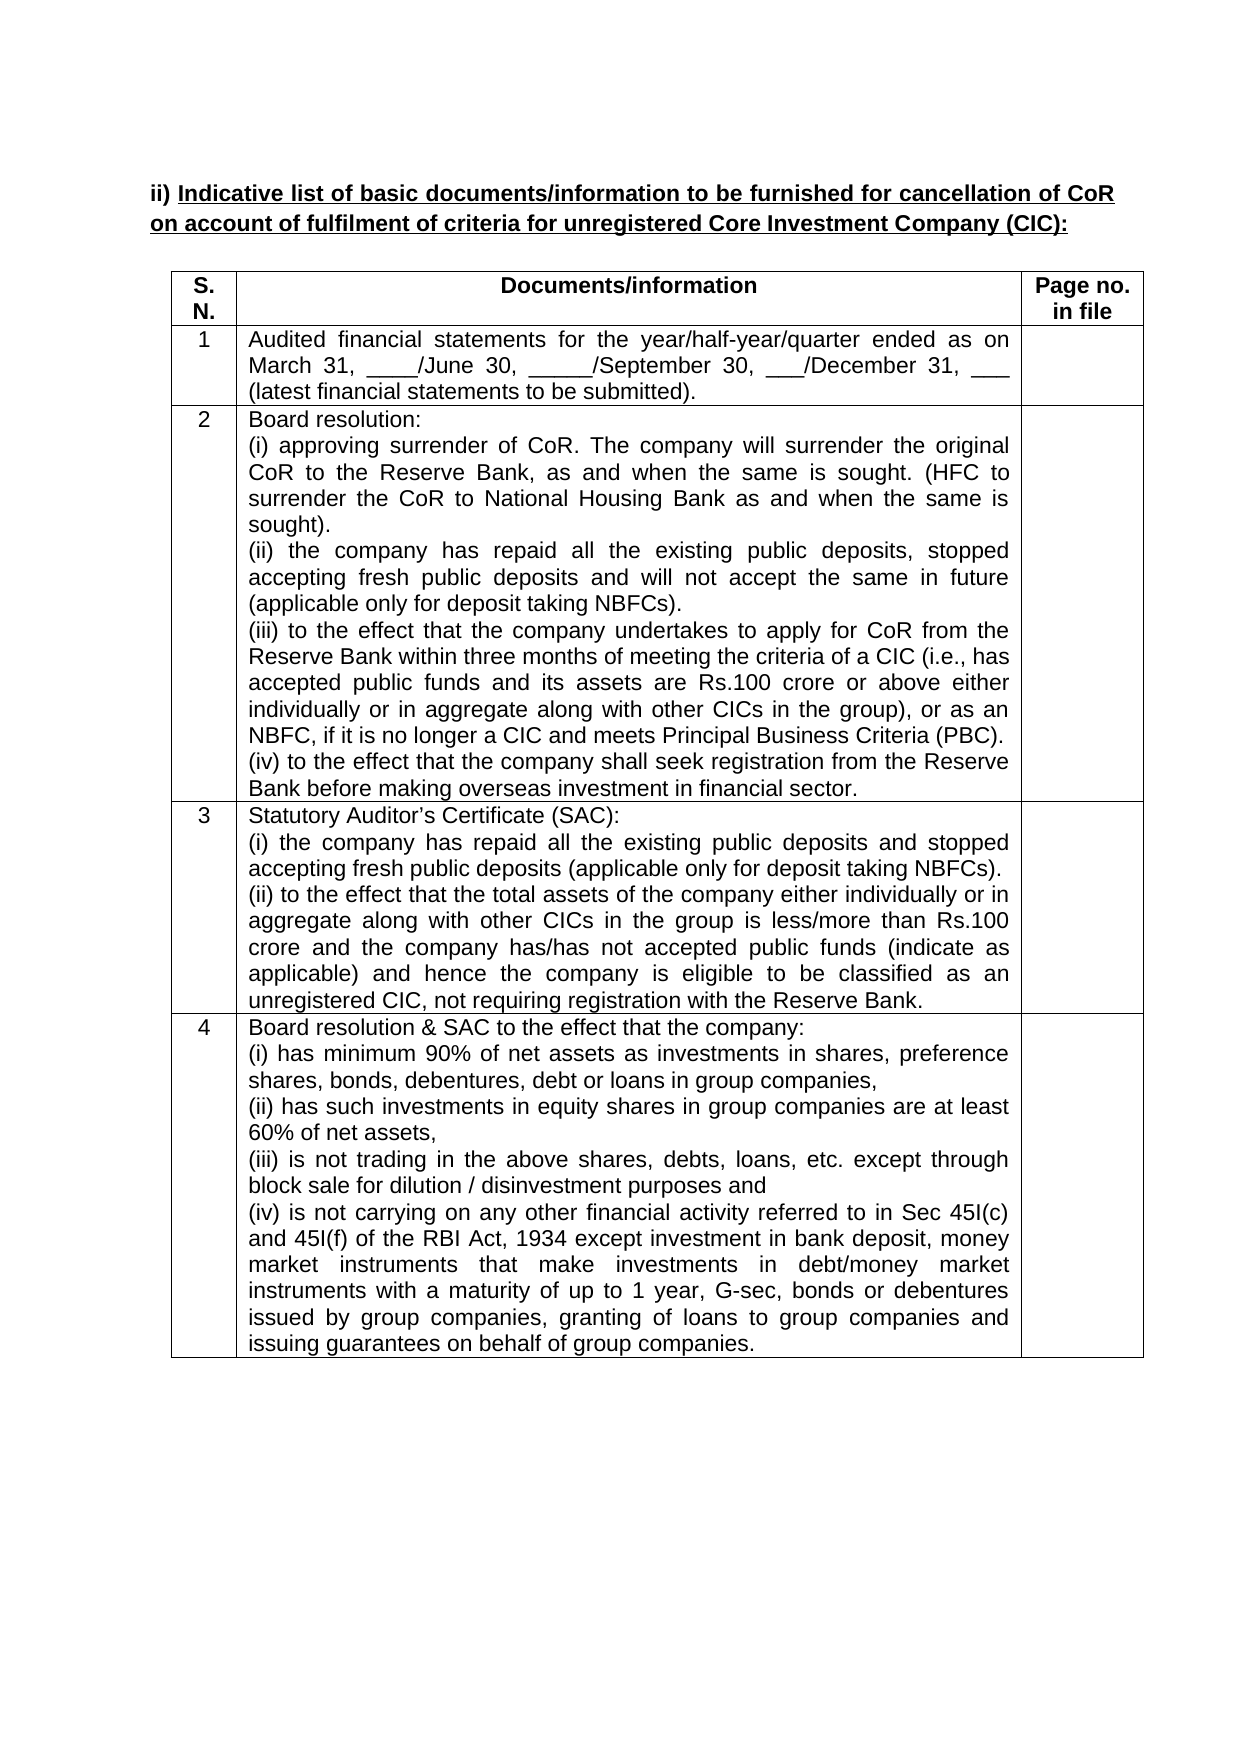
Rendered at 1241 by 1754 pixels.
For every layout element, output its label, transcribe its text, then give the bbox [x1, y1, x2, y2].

table_header S. N. [172, 272, 236, 324]
table_cell Audited financial statements for the year/half-year/quarter ended as on March 31, ____/June 30, _____/September 30, ___/December 31, ___ (latest financial statements to be submitted). [237, 326, 1021, 405]
table_cell Board resolution: (i) approving surrender of CoR. The company will surrender the original CoR to the Reserve Bank, as and when the same is sought. (HFC to surrender the CoR to National Housing Bank as and when the same is sought). (ii) the company has repaid all the existing public deposits, stopped accepting fresh public deposits and will not accept the same in future (applicable only for deposit taking NBFCs). (iii) to the effect that the company undertakes to apply for CoR from the Reserve Bank within three months of meeting the criteria of a CIC (i.e., has accepted public funds and its assets are Rs.100 crore or above either individually or in aggregate along with other CICs in the group), or as an NBFC, if it is no longer a CIC and meets Principal Business Criteria (PBC). (iv) to the effect that the company shall seek registration from the Reserve Bank before making overseas investment in financial sector. [237, 406, 1021, 801]
table_cell 3 [172, 802, 236, 1013]
table_cell 2 [172, 406, 236, 801]
table_cell 4 [172, 1014, 236, 1357]
text ii) Indicative list of basic documents/information to be furnished for cancellation of CoR on account of fulfilment of criteria for unregistered Core Investment Company (CIC): [150, 180, 1116, 237]
table_cell Statutory Auditor’s Certificate (SAC): (i) the company has repaid all the existing public deposits and stopped accepting fresh public deposits (applicable only for deposit taking NBFCs). (ii) to the effect that the total assets of the company either individually or in aggregate along with other CICs in the group is less/more than Rs.100 crore and the company has/has not accepted public funds (indicate as applicable) and hence the company is eligible to be classified as an unregistered CIC, not requiring registration with the Reserve Bank. [237, 802, 1021, 1013]
table_cell [1022, 802, 1143, 1013]
table_cell [1022, 406, 1143, 801]
table_cell [1022, 326, 1143, 405]
table_cell Board resolution & SAC to the effect that the company: (i) has minimum 90% of net assets as investments in shares, preference shares, bonds, debentures, debt or loans in group companies, (ii) has such investments in equity shares in group companies are at least 60% of net assets, (iii) is not trading in the above shares, debts, loans, etc. except through block sale for dilution / disinvestment purposes and (iv) is not carrying on any other financial activity referred to in Sec 45I(c) and 45I(f) of the RBI Act, 1934 except investment in bank deposit, money market instruments that make investments in debt/money market instruments with a maturity of up to 1 year, G-sec, bonds or debentures issued by group companies, granting of loans to group companies and issuing guarantees on behalf of group companies. [237, 1014, 1021, 1357]
table_header Page no. in file [1022, 272, 1143, 324]
table_cell 1 [172, 326, 236, 405]
table_header Documents/information [237, 272, 1021, 324]
table_cell [1022, 1014, 1143, 1357]
